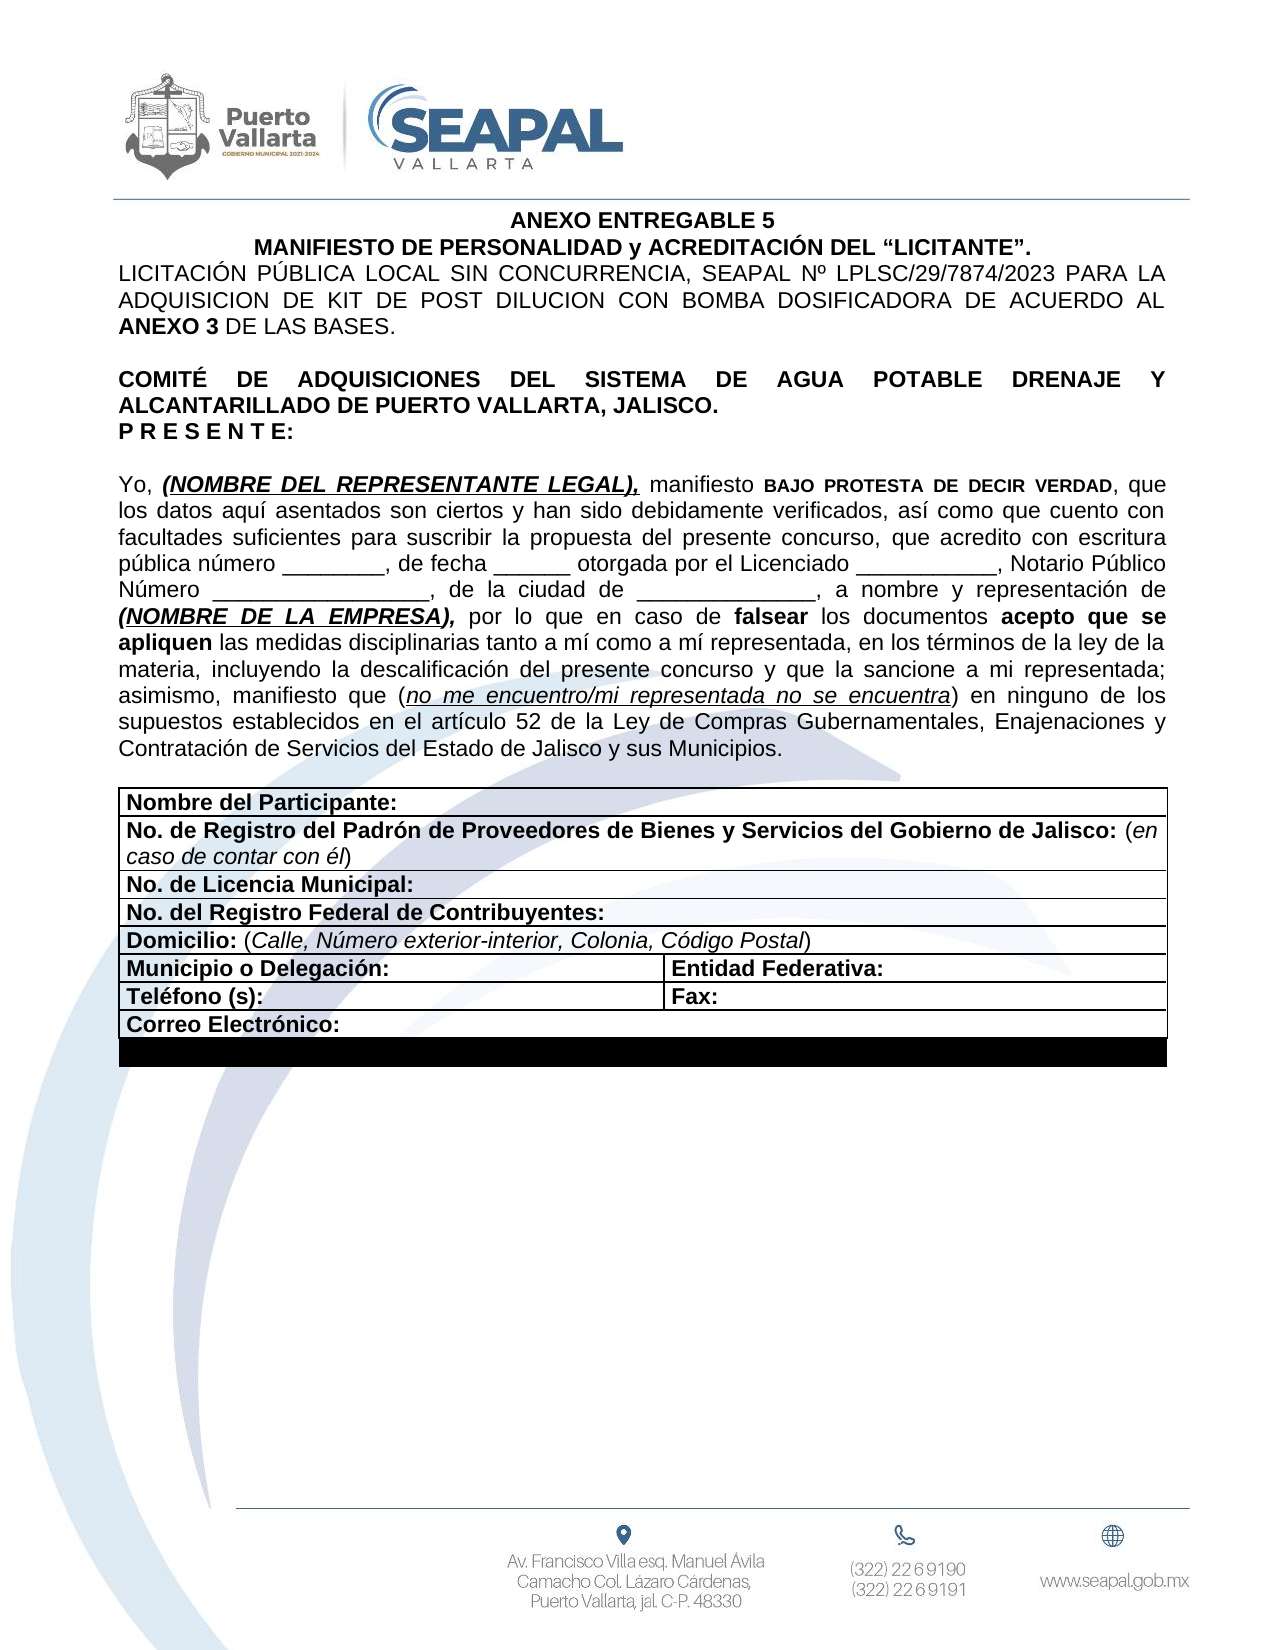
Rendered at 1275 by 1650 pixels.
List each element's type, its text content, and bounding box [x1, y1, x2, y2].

table_cell Correo Electrónico: [120, 1009, 1167, 1037]
table_cell Teléfono (s): [120, 983, 663, 1009]
table_cell Municipio o Delegación: [120, 955, 663, 981]
table_cell [119, 1037, 1167, 1065]
text P R E S E N T E: [118, 418, 1166, 445]
table_cell No. del Registro Federal de Contribuyentes: [120, 898, 1167, 925]
text ANEXO ENTREGABLE 5 [118, 207, 1166, 234]
table_cell Fax: [665, 981, 1167, 1009]
text MANIFIESTO DE PERSONALIDAD y ACREDITACIÓN DEL “LICITANTE”. [118, 234, 1166, 260]
table_cell Entidad Federativa: [665, 953, 1167, 981]
text Yo, (NOMBRE DEL REPRESENTANTE LEGAL), manifiesto bajo protesta de decir verdad, que los datos aquí asentados son ciertos y han sido debidamente verificados, así como que cuento con facultades suficientes para suscribir la propuesta del presente concurso, que acredito con escritura pública número ________, de fecha ______ otorgada por el Licenciado ___________, Notario Público Número _________________, de la ciudad de ______________, a nombre y representación de (NOMBRE DE LA EMPRESA), por lo que en caso de falsear los documentos acepto que se apliquen las medidas disciplinarias tanto a mí como a mí representada, en los términos de la ley de la materia, incluyendo la descalificación del presente concurso y que la sancione a mi representada; asimismo, manifiesto que (no me encuentro/mi representada no se encuentra) en ninguno de los supuestos establecidos en el artículo 52 de la Ley de Compras Gubernamentales, Enajenaciones y Contratación de Servicios del Estado de Jalisco y sus Municipios. [118, 471, 1166, 761]
table_cell Domicilio: (Calle, Número exterior-interior, Colonia, Código Postal) [120, 925, 1167, 953]
table_cell No. de Registro del Padrón de Proveedores de Bienes y Servicios del Gobierno de Jalisco: (en caso de contar con él) [120, 815, 1167, 869]
text LICITACIÓN PÚBLICA LOCAL SIN CONCURRENCIA, SEAPAL Nº LPLSC/29/7874/2023 PARA LA ADQUISICION DE KIT DE POST DILUCION CON BOMBA DOSIFICADORA DE ACUERDO AL ANEXO 3 DE LAS BASES. [118, 260, 1166, 339]
table_header Nombre del Participante: [120, 789, 1167, 815]
picture [9, 0, 1275, 1650]
text COMITÉ DE ADQUISICIONES DEL SISTEMA DE AGUA POTABLE DRENAJE Y ALCANTARILLADO DE PUERTO VALLARTA, JALISCO. [118, 366, 1166, 418]
table_cell No. de Licencia Municipal: [120, 870, 1167, 897]
